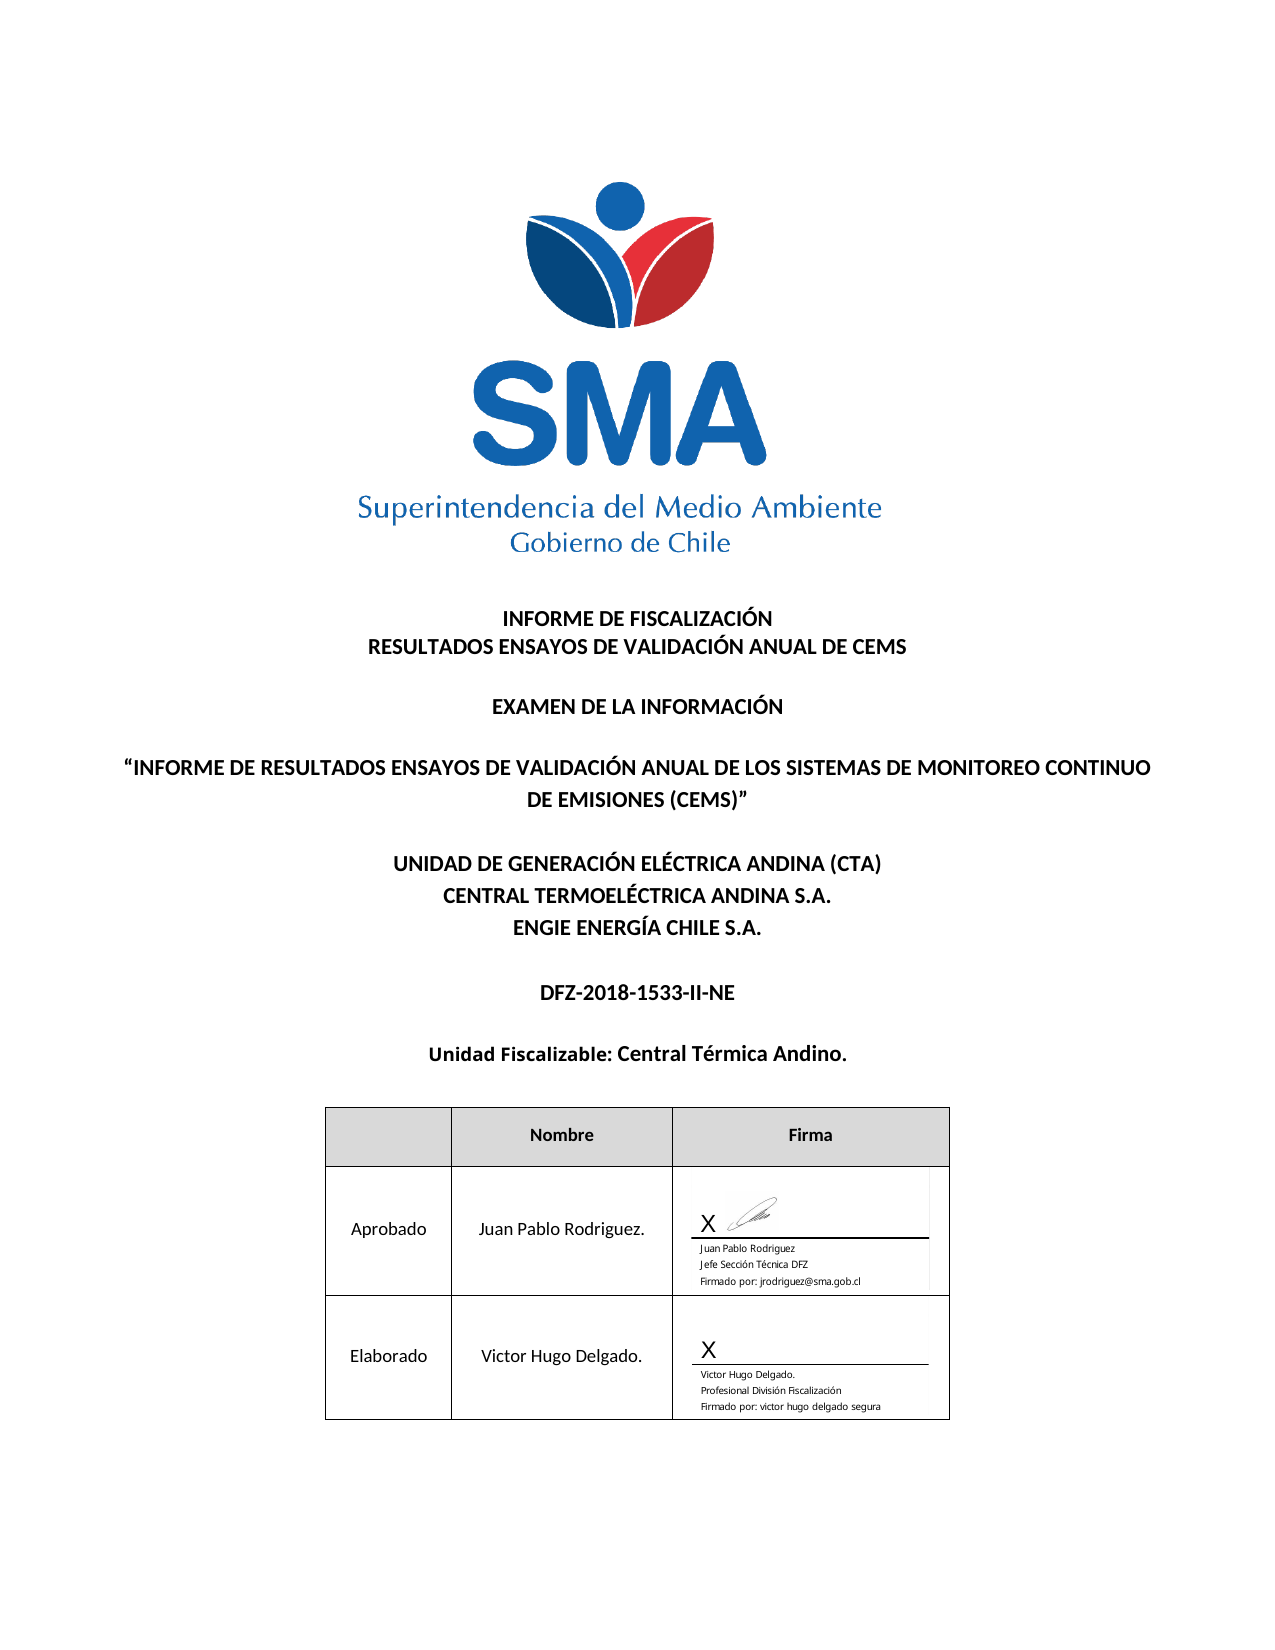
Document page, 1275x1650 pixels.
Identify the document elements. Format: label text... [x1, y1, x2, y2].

table_cell Juan Pablo Rodriguez. [452, 1167, 672, 1295]
text CENTRAL TERMOELÉCTRICA ANDINA S.A. [118, 881, 1157, 909]
picture [318, 153, 908, 589]
table_header Firma [673, 1108, 949, 1166]
table_cell Victor Hugo Delgado. [452, 1296, 672, 1419]
text DFZ-2018-1533-II-NE [118, 978, 1157, 1006]
table_cell Elaborado [326, 1296, 451, 1419]
text INFORME DE FISCALIZACIÓN [118, 604, 1157, 632]
text RESULTADOS ENSAYOS DE VALIDACIÓN ANUAL DE CEMS [118, 632, 1157, 660]
table_header Nombre [452, 1108, 672, 1166]
text EXAMEN DE LA INFORMACIÓN [118, 692, 1157, 720]
table_header [326, 1108, 451, 1166]
text “INFORME DE RESULTADOS ENSAYOS DE VALIDACIÓN ANUAL DE LOS SISTEMAS DE MONITOREO CONTINUO DE EMISIONES (CEMS)” [118, 753, 1157, 813]
text Unidad Fiscalizable: Central Térmica Andino. [118, 1039, 1157, 1067]
table_cell [673, 1296, 949, 1419]
text ENGIE ENERGÍA CHILE S.A. [118, 913, 1157, 942]
table_cell Aprobado [326, 1167, 451, 1295]
table_cell [673, 1167, 949, 1295]
text UNIDAD DE GENERACIÓN ELÉCTRICA ANDINA (CTA) [118, 849, 1157, 877]
